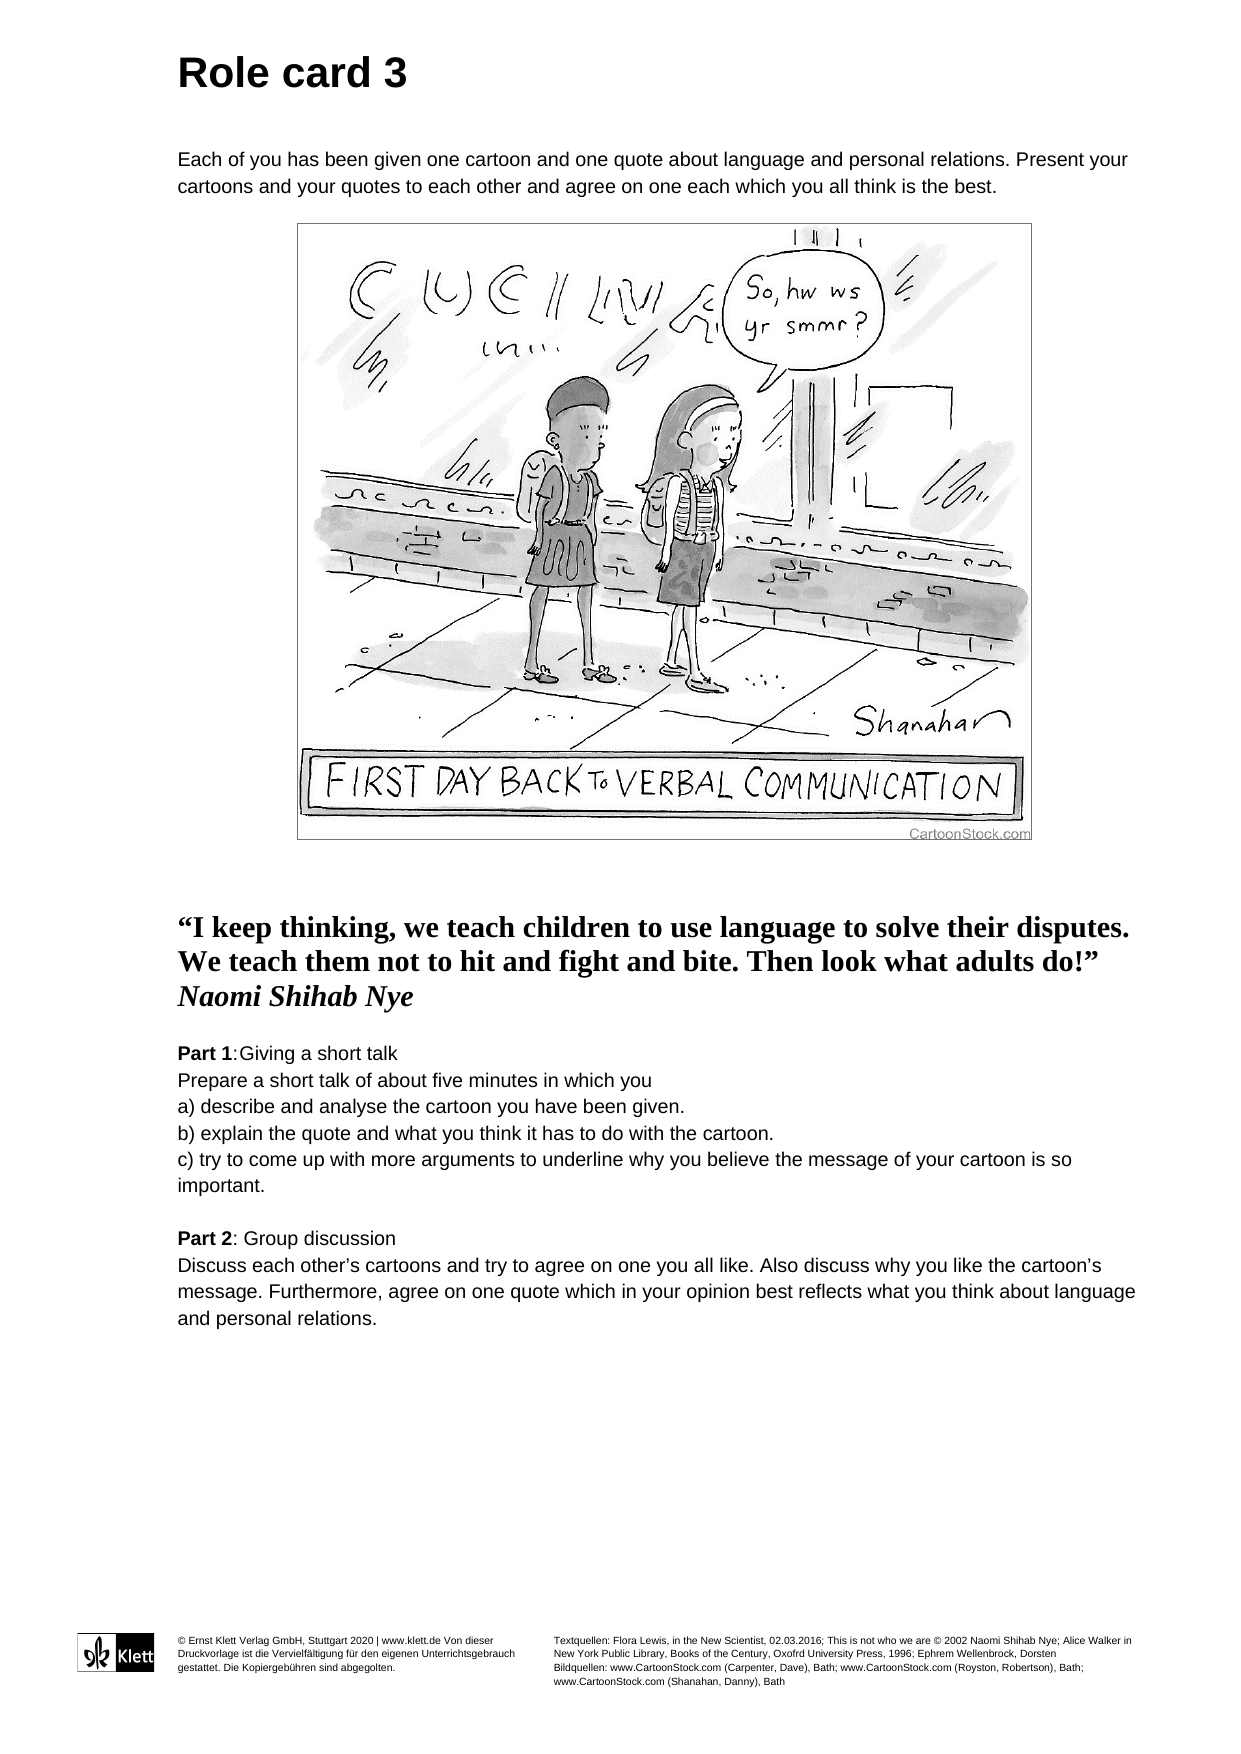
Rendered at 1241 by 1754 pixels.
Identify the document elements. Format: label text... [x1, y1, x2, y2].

text “I keep thinking, we teach children to use language to solve their disputes. We teach them not to hit and fight and bite. Then look what adults do!” Naomi Shihab Nye [177, 909, 1152, 1013]
text Part 2: Group discussion [177, 1225, 1152, 1251]
text c) try to come up with more arguments to underline why you believe the message of your cartoon is so important. [177, 1145, 1152, 1198]
text Discuss each other’s cartoons and try to agree on one you all like. Also discuss why you like the cartoon’s message. Furthermore, agree on one quote which in your opinion best reflects what you think about language and personal relations. [177, 1251, 1152, 1331]
picture [298, 224, 1031, 838]
text Prepare a short talk of about five minutes in which you [177, 1066, 1152, 1092]
text b) explain the quote and what you think it has to do with the cartoon. [177, 1119, 1152, 1145]
text Role card 3 [177, 47, 1152, 96]
text Each of you has been given one cartoon and one quote about language and personal relations. Present your cartoons and your quotes to each other and agree on one each which you all think is the best. [177, 145, 1152, 198]
text Part 1: Giving a short talk [177, 1039, 1152, 1066]
text a) describe and analyse the cartoon you have been given. [177, 1092, 1152, 1119]
picture [77, 1633, 155, 1672]
